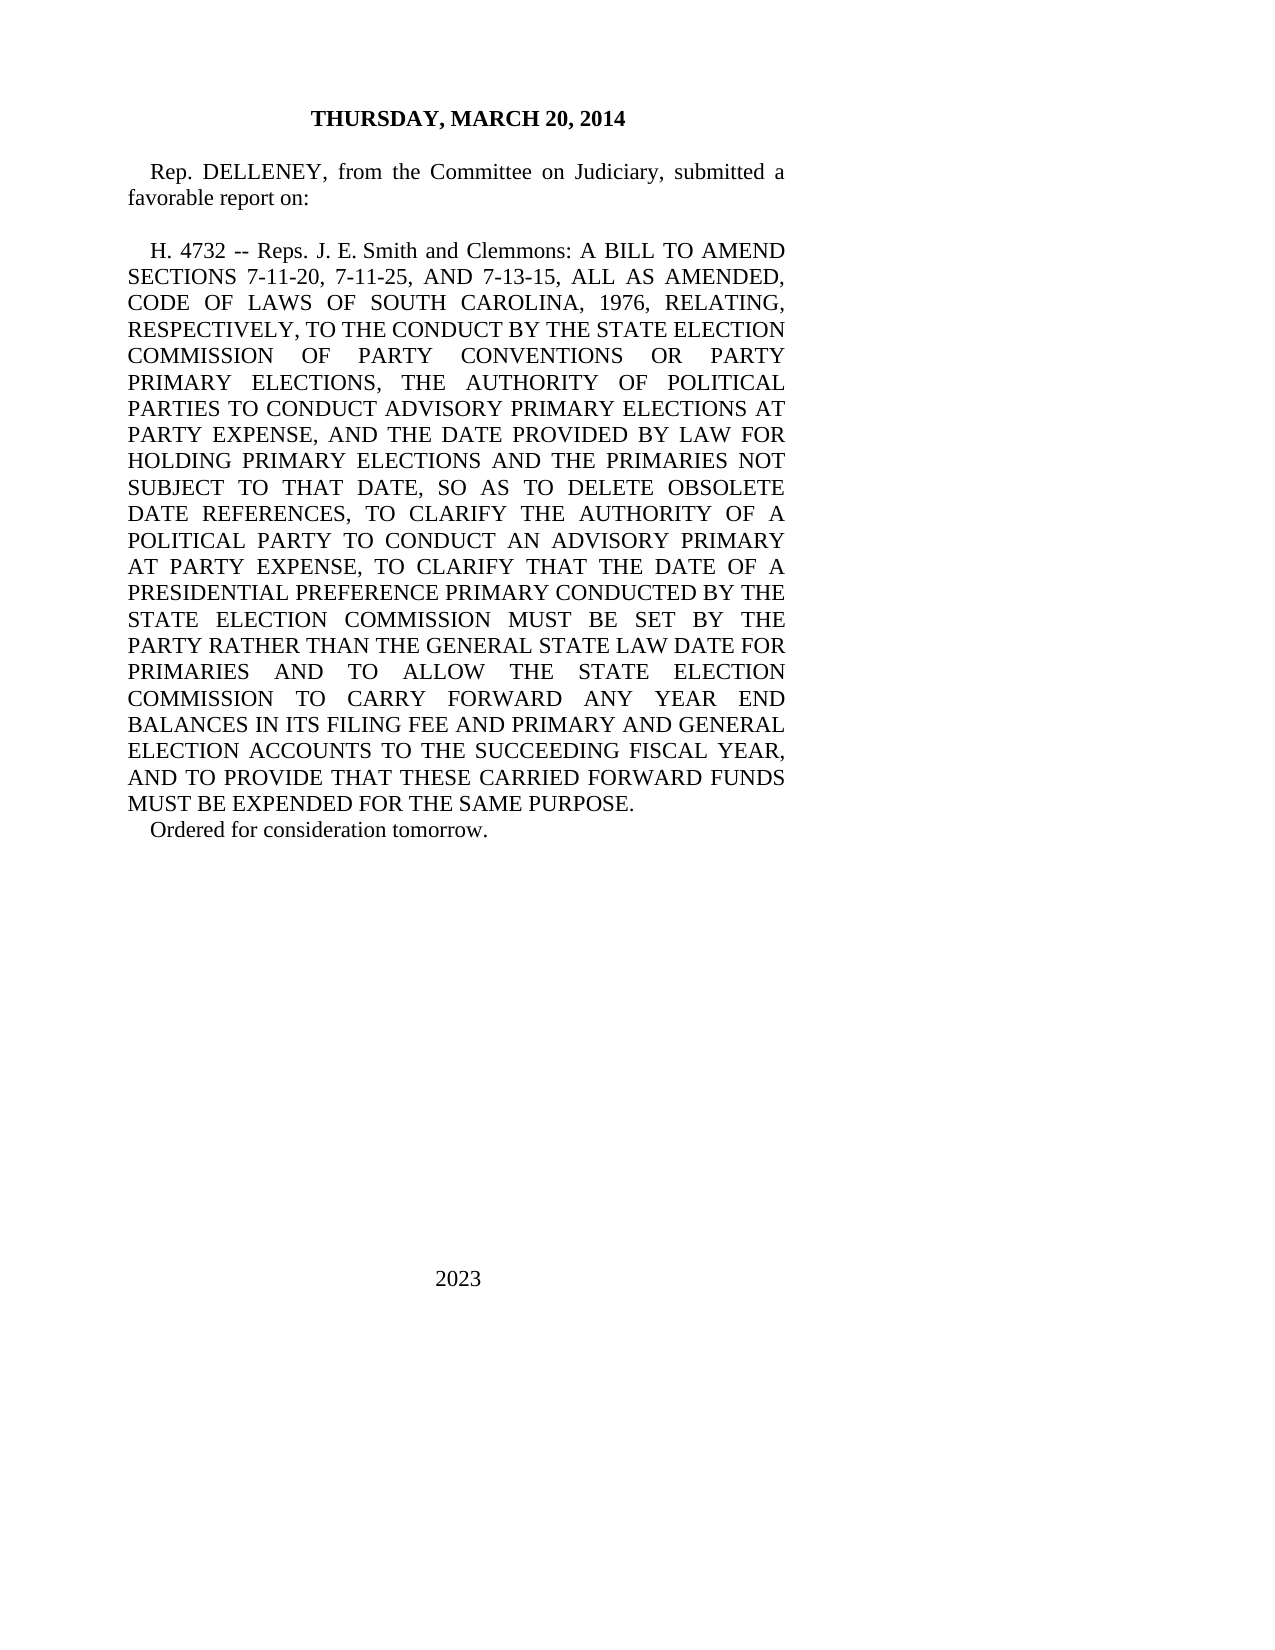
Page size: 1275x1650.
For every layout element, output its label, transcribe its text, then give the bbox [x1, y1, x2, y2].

text H. 4732 -- Reps. J. E. Smith and Clemmons: A BILL TO AMEND SECTIONS 7-11-20, 7-11-25, AND 7-13-15, ALL AS AMENDED, CODE OF LAWS OF SOUTH CAROLINA, 1976, RELATING, RESPECTIVELY, TO THE CONDUCT BY THE STATE ELECTION COMMISSION OF PARTY CONVENTIONS OR PARTY PRIMARY ELECTIONS, THE AUTHORITY OF POLITICAL PARTIES TO CONDUCT ADVISORY PRIMARY ELECTIONS AT PARTY EXPENSE, AND THE DATE PROVIDED BY LAW FOR HOLDING PRIMARY ELECTIONS AND THE PRIMARIES NOT SUBJECT TO THAT DATE, SO AS TO DELETE OBSOLETE DATE REFERENCES, TO CLARIFY THE AUTHORITY OF A POLITICAL PARTY TO CONDUCT AN ADVISORY PRIMARY AT PARTY EXPENSE, TO CLARIFY THAT THE DATE OF A PRESIDENTIAL PREFERENCE PRIMARY CONDUCTED BY THE STATE ELECTION COMMISSION MUST BE SET BY THE PARTY RATHER THAN THE GENERAL STATE LAW DATE FOR PRIMARIES AND TO ALLOW THE STATE ELECTION COMMISSION TO CARRY FORWARD ANY YEAR END BALANCES IN ITS FILING FEE AND PRIMARY AND GENERAL ELECTION ACCOUNTS TO THE SUCCEEDING FISCAL YEAR, AND TO PROVIDE THAT THESE CARRIED FORWARD FUNDS MUST BE EXPENDED FOR THE SAME PURPOSE. [127, 237, 786, 817]
text Ordered for consideration tomorrow. [127, 817, 786, 843]
text Rep. DELLENEY, from the Committee on Judiciary, submitted a favorable report on: [127, 158, 786, 210]
